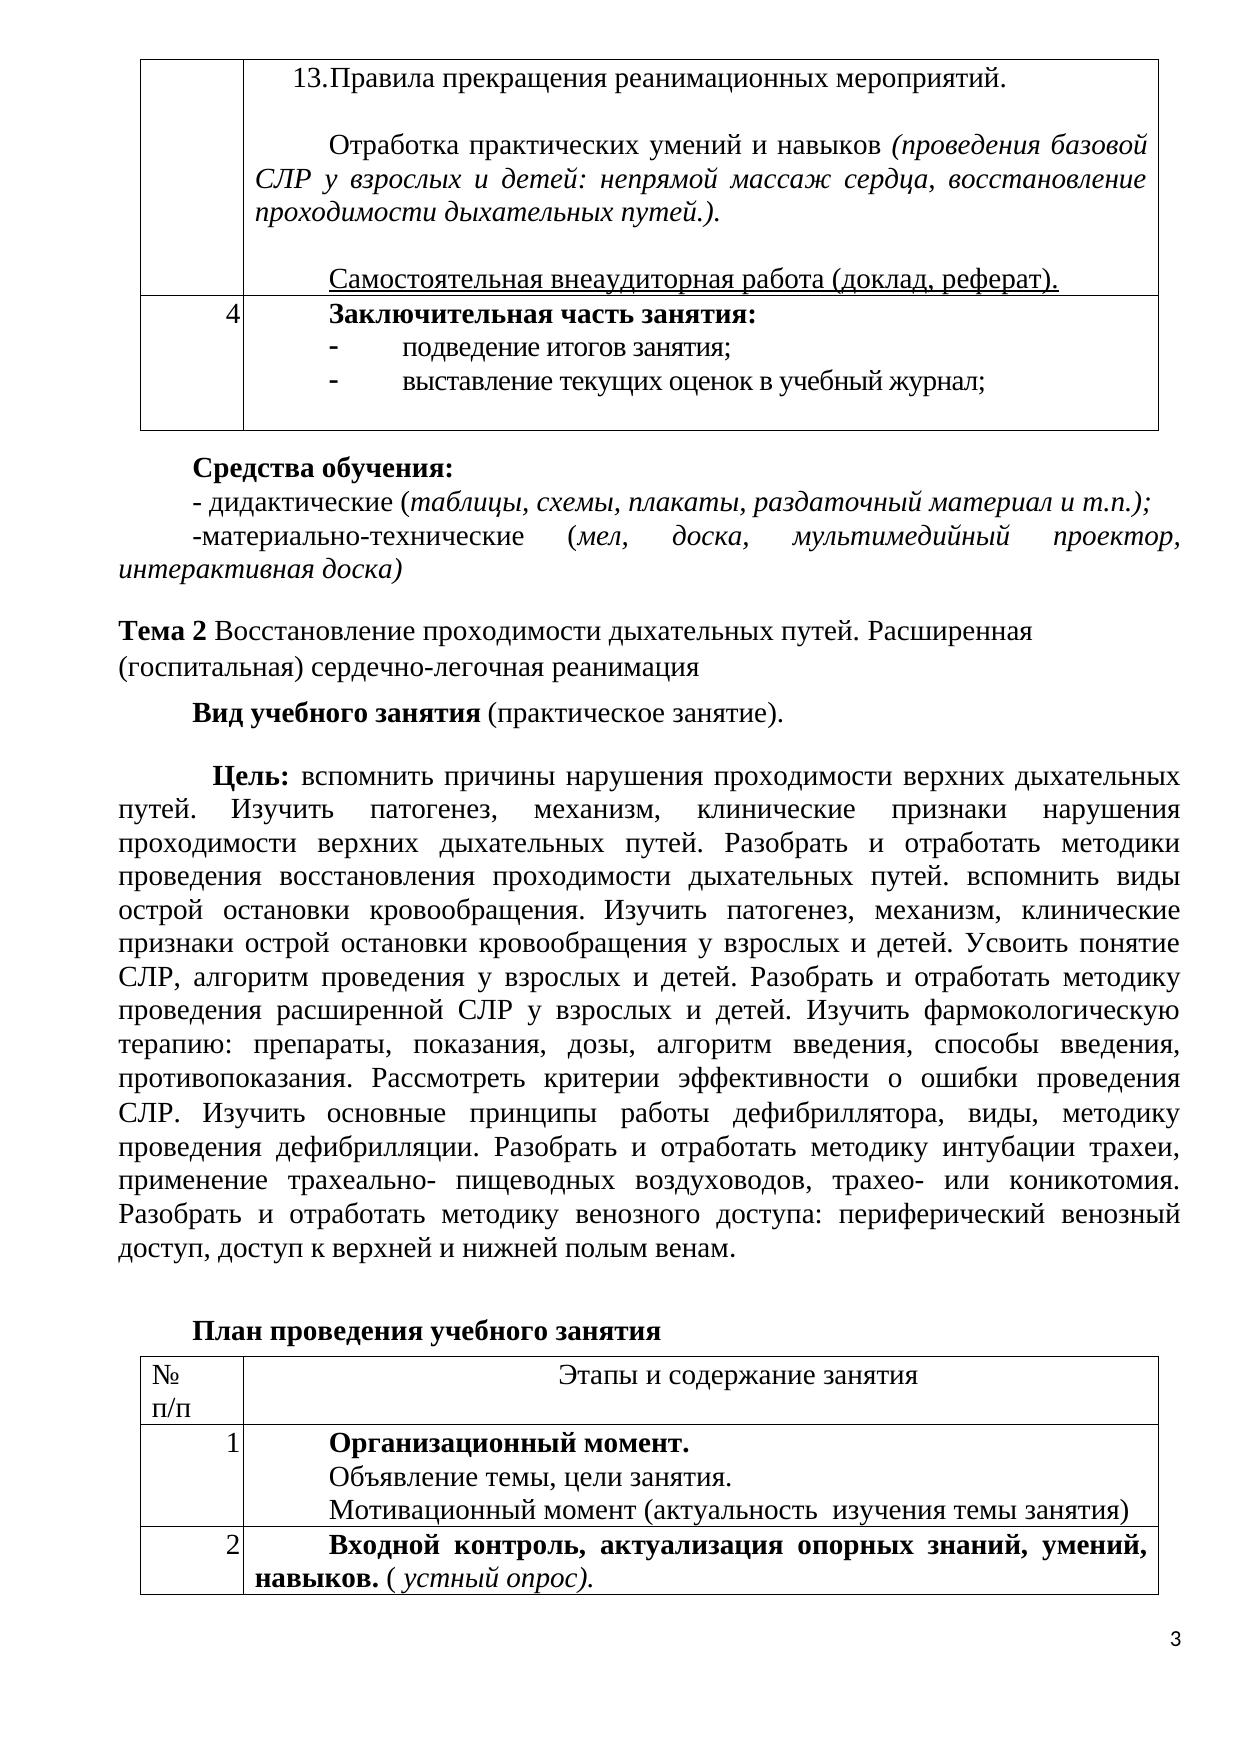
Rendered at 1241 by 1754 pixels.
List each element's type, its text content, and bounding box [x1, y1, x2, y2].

text -материально-технические (мел, доска, мультимедийный проектор, интерактивная доска) [118, 518, 1181, 585]
text Тема 2 Восстановление проходимости дыхательных путей. Расширенная (госпитальная) сердечно-легочная реанимация [118, 613, 1175, 683]
table_cell 1 [141, 1425, 243, 1526]
text План проведения учебного занятия [118, 1313, 1181, 1346]
text Средства обучения: [118, 451, 1181, 484]
table_header Этапы и содержание занятия [244, 1357, 1158, 1424]
text Вид учебного занятия (практическое занятие). [118, 695, 1181, 729]
table_cell 2 [141, 1527, 243, 1594]
table_cell 4 [141, 296, 243, 430]
table_header № п/п [141, 1357, 243, 1424]
table_cell 3 [141, 60, 243, 295]
table_cell Организационный момент. Объявление темы, цели занятия. Мотивационный момент (актуальность изучения темы занятия) [244, 1425, 1158, 1526]
table_cell Заключительная часть занятия: подведение итогов занятия; выставление текущих оценок в учебный журнал; [244, 296, 1158, 430]
text Цель: вспомнить причины нарушения проходимости верхних дыхательных путей. Изучить патогенез, механизм, клинические признаки нарушения проходимости верхних дыхательных путей. Разобрать и отработать методики проведения восстановления проходимости дыхательных путей. вспомнить виды острой остановки кровообращения. Изучить патогенез, механизм, клинические признаки острой остановки кровообращения у взрослых и детей. Усвоить понятие СЛР, алгоритм проведения у взрослых и детей. Разобрать и отработать методику проведения расширенной СЛР у взрослых и детей. Изучить фармокологическую терапию: препараты, показания, дозы, алгоритм введения, способы введения, противопоказания. Рассмотреть критерии эффективности о ошибки проведения СЛР. Изучить основные принципы работы дефибриллятора, виды, методику проведения дефибрилляции. Разобрать и отработать методику интубации трахеи, применение трахеально- пищеводных воздуховодов, трахео- или коникотомия. Разобрать и отработать методику венозного доступа: периферический венозный доступ, доступ к верхней и нижней полым венам. [118, 758, 1181, 1265]
table_cell Входной контроль, актуализация опорных знаний, умений, навыков. ( устный опрос). [244, 1527, 1158, 1594]
text - дидактические (таблицы, схемы, плакаты, раздаточный материал и т.п.); [118, 484, 1181, 518]
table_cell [244, 60, 1158, 295]
